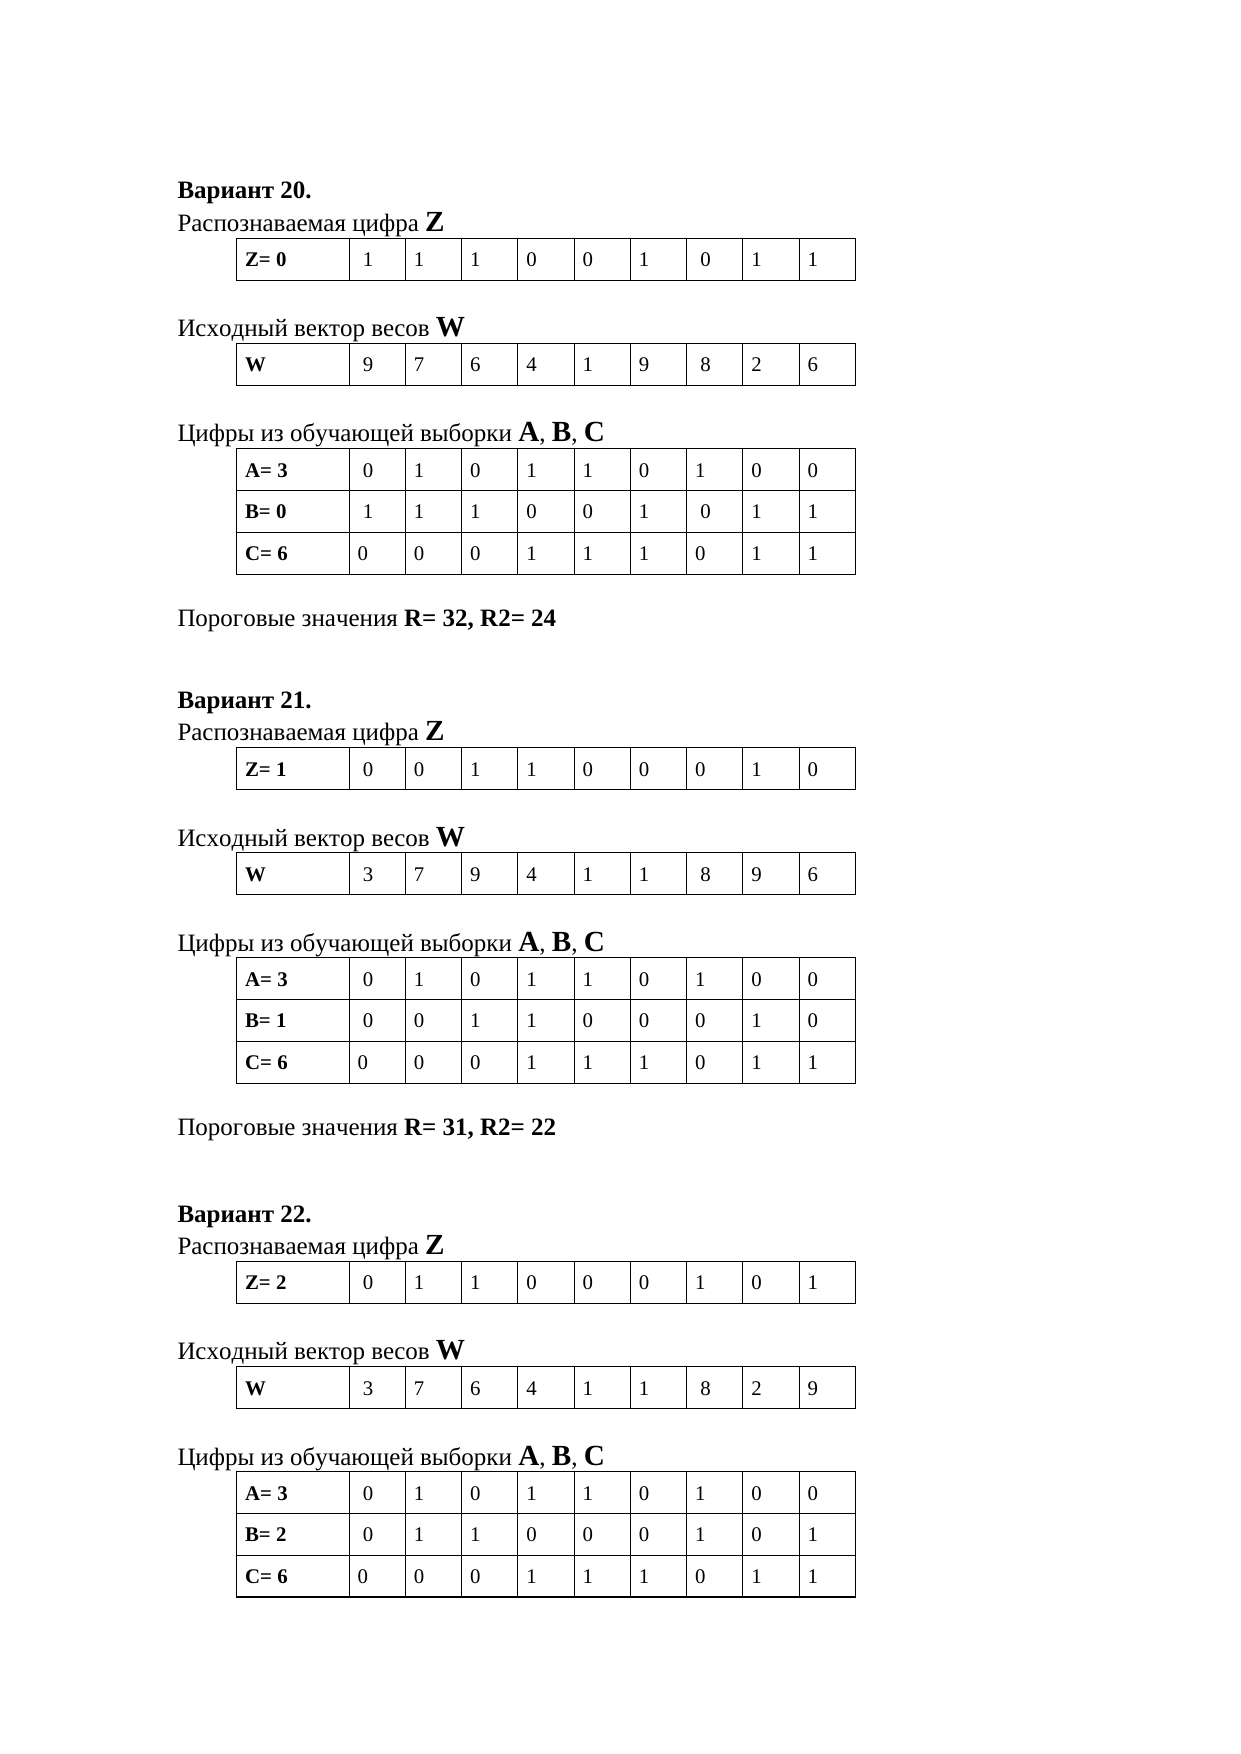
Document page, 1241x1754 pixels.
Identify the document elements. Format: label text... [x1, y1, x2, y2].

table_header 6 [800, 853, 855, 894]
table_cell 1 [743, 533, 799, 573]
table_cell 0 [518, 1514, 574, 1555]
table_header 0 [631, 748, 686, 789]
table_cell 1 [743, 1042, 799, 1083]
table_header 1 [575, 449, 630, 490]
table_header Z= 0 [237, 239, 349, 280]
table_header 0 [800, 1472, 855, 1513]
text Исходный вектор весов W [177, 1332, 1152, 1366]
table_header 2 [743, 344, 799, 385]
table_cell 0 [350, 1042, 405, 1083]
table_cell 1 [743, 1556, 799, 1596]
table_cell 1 [631, 491, 686, 532]
table_header 1 [743, 239, 799, 280]
table_header 1 [575, 958, 630, 999]
table_header 7 [406, 853, 461, 894]
text Вариант 22. [177, 1199, 1152, 1227]
table_cell 1 [518, 1042, 574, 1083]
table_header 0 [631, 449, 686, 490]
table_cell 0 [575, 1000, 630, 1041]
table_cell 0 [687, 1042, 742, 1083]
table_cell 0 [350, 1000, 405, 1041]
table_cell 1 [800, 491, 855, 532]
table_header 0 [518, 239, 574, 280]
table_cell 0 [687, 491, 742, 532]
table_cell 0 [350, 1514, 405, 1555]
table_header Z= 1 [237, 748, 349, 789]
table_header 4 [518, 344, 574, 385]
table_header 1 [406, 449, 461, 490]
table_cell 1 [406, 1514, 461, 1555]
table_header 0 [800, 958, 855, 999]
text Исходный вектор весов W [177, 309, 1152, 343]
table_header 6 [462, 344, 517, 385]
table_cell 0 [406, 533, 461, 573]
table_header 1 [518, 1472, 574, 1513]
table_cell 1 [462, 491, 517, 532]
text Распознаваемая цифра Z [177, 204, 1152, 238]
table_header 6 [462, 1367, 517, 1408]
table_cell 0 [575, 1514, 630, 1555]
text Распознаваемая цифра Z [177, 713, 1152, 747]
table_cell 1 [631, 1042, 686, 1083]
table_header 0 [800, 449, 855, 490]
table_cell 0 [406, 1000, 461, 1041]
table_header W [237, 1367, 349, 1408]
text Вариант 21. [177, 685, 1152, 713]
table_cell C= 6 [237, 533, 349, 573]
table_cell 0 [406, 1042, 461, 1083]
table_cell 1 [350, 491, 405, 532]
table_cell 0 [743, 1514, 799, 1555]
table_cell 0 [350, 1556, 405, 1596]
table_header 1 [575, 1367, 630, 1408]
table_cell 1 [575, 1042, 630, 1083]
table_cell 1 [631, 1556, 686, 1596]
table_header 9 [743, 853, 799, 894]
table_cell 1 [575, 533, 630, 573]
table_header 0 [687, 239, 742, 280]
table_cell 1 [743, 491, 799, 532]
table_header 9 [631, 344, 686, 385]
table_cell 0 [462, 533, 517, 573]
table_header 6 [800, 344, 855, 385]
table_cell 1 [462, 1000, 517, 1041]
table_header 1 [575, 853, 630, 894]
table_header 0 [575, 1262, 630, 1303]
table_cell B= 1 [237, 1000, 349, 1041]
table_header 9 [350, 344, 405, 385]
table_cell 1 [743, 1000, 799, 1041]
table_cell 0 [462, 1556, 517, 1596]
table_header 0 [462, 1472, 517, 1513]
table_header 3 [350, 1367, 405, 1408]
table_header 1 [575, 1472, 630, 1513]
table_header 1 [518, 748, 574, 789]
table_header 8 [687, 1367, 742, 1408]
table_header 0 [743, 958, 799, 999]
table_header 1 [462, 1262, 517, 1303]
table_header 1 [800, 239, 855, 280]
table_header 1 [687, 1472, 742, 1513]
table_header 1 [462, 239, 517, 280]
table_header 0 [743, 1472, 799, 1513]
table_header 1 [575, 344, 630, 385]
table_header 7 [406, 1367, 461, 1408]
text Цифры из обучающей выборки A, B, C [177, 924, 1152, 957]
table_cell C= 6 [237, 1042, 349, 1083]
table_header 0 [743, 449, 799, 490]
table_header 1 [462, 748, 517, 789]
table_header Z= 2 [237, 1262, 349, 1303]
table_header 0 [518, 1262, 574, 1303]
table_header 0 [743, 1262, 799, 1303]
table_header 4 [518, 1367, 574, 1408]
table_header 1 [518, 449, 574, 490]
table_header 1 [687, 1262, 742, 1303]
table_header 7 [406, 344, 461, 385]
table_header 8 [687, 853, 742, 894]
text Пороговые значения R= 31, R2= 22 [177, 1112, 1152, 1141]
table_header A= 3 [237, 449, 349, 490]
table_header 1 [406, 958, 461, 999]
table_header 1 [631, 853, 686, 894]
table_header 4 [518, 853, 574, 894]
table_header 3 [350, 853, 405, 894]
table_cell 1 [518, 1556, 574, 1596]
table_cell 1 [406, 491, 461, 532]
table_header 0 [462, 449, 517, 490]
table_header 1 [406, 239, 461, 280]
table_header 0 [800, 748, 855, 789]
table_header 1 [687, 449, 742, 490]
table_cell 0 [687, 533, 742, 573]
table_header 0 [575, 748, 630, 789]
table_cell 0 [687, 1556, 742, 1596]
table_cell 1 [518, 1000, 574, 1041]
table_header 1 [631, 239, 686, 280]
table_header 1 [800, 1262, 855, 1303]
table_header 1 [406, 1472, 461, 1513]
table_header 0 [350, 748, 405, 789]
table_header 1 [687, 958, 742, 999]
table_header 1 [406, 1262, 461, 1303]
table_cell 0 [631, 1000, 686, 1041]
table_header 0 [350, 958, 405, 999]
text Исходный вектор весов W [177, 819, 1152, 852]
table_header 0 [462, 958, 517, 999]
table_header A= 3 [237, 958, 349, 999]
table_header 0 [575, 239, 630, 280]
table_header 1 [518, 958, 574, 999]
table_header 0 [350, 449, 405, 490]
table_header 0 [350, 1472, 405, 1513]
table_cell 1 [800, 1556, 855, 1596]
table_header 0 [631, 1262, 686, 1303]
table_cell 1 [800, 533, 855, 573]
table_header W [237, 853, 349, 894]
table_cell B= 2 [237, 1514, 349, 1555]
table_cell 0 [462, 1042, 517, 1083]
table_header W [237, 344, 349, 385]
table_cell 1 [687, 1514, 742, 1555]
table_header 0 [687, 748, 742, 789]
table_cell 0 [350, 533, 405, 573]
table_cell 0 [687, 1000, 742, 1041]
table_cell 0 [631, 1514, 686, 1555]
table_header 1 [350, 239, 405, 280]
table_header 2 [743, 1367, 799, 1408]
table_header 8 [687, 344, 742, 385]
table_cell 1 [518, 533, 574, 573]
table_cell 1 [575, 1556, 630, 1596]
table_cell 1 [631, 533, 686, 573]
table_header 1 [631, 1367, 686, 1408]
table_cell 0 [800, 1000, 855, 1041]
table_header 9 [800, 1367, 855, 1408]
table_header 0 [631, 958, 686, 999]
table_header 1 [743, 748, 799, 789]
text Цифры из обучающей выборки A, B, C [177, 1438, 1152, 1471]
table_cell 1 [800, 1042, 855, 1083]
table_cell 0 [406, 1556, 461, 1596]
table_header 0 [350, 1262, 405, 1303]
text Вариант 20. [177, 176, 1152, 204]
table_header 0 [631, 1472, 686, 1513]
text Пороговые значения R= 32, R2= 24 [177, 603, 1152, 632]
table_cell 1 [462, 1514, 517, 1555]
table_cell 0 [575, 491, 630, 532]
table_cell 1 [800, 1514, 855, 1555]
table_cell B= 0 [237, 491, 349, 532]
text Распознаваемая цифра Z [177, 1227, 1152, 1261]
table_cell C= 6 [237, 1556, 349, 1596]
table_cell 0 [518, 491, 574, 532]
table_header 0 [406, 748, 461, 789]
table_header 9 [462, 853, 517, 894]
text Цифры из обучающей выборки A, B, C [177, 414, 1152, 448]
table_header A= 3 [237, 1472, 349, 1513]
